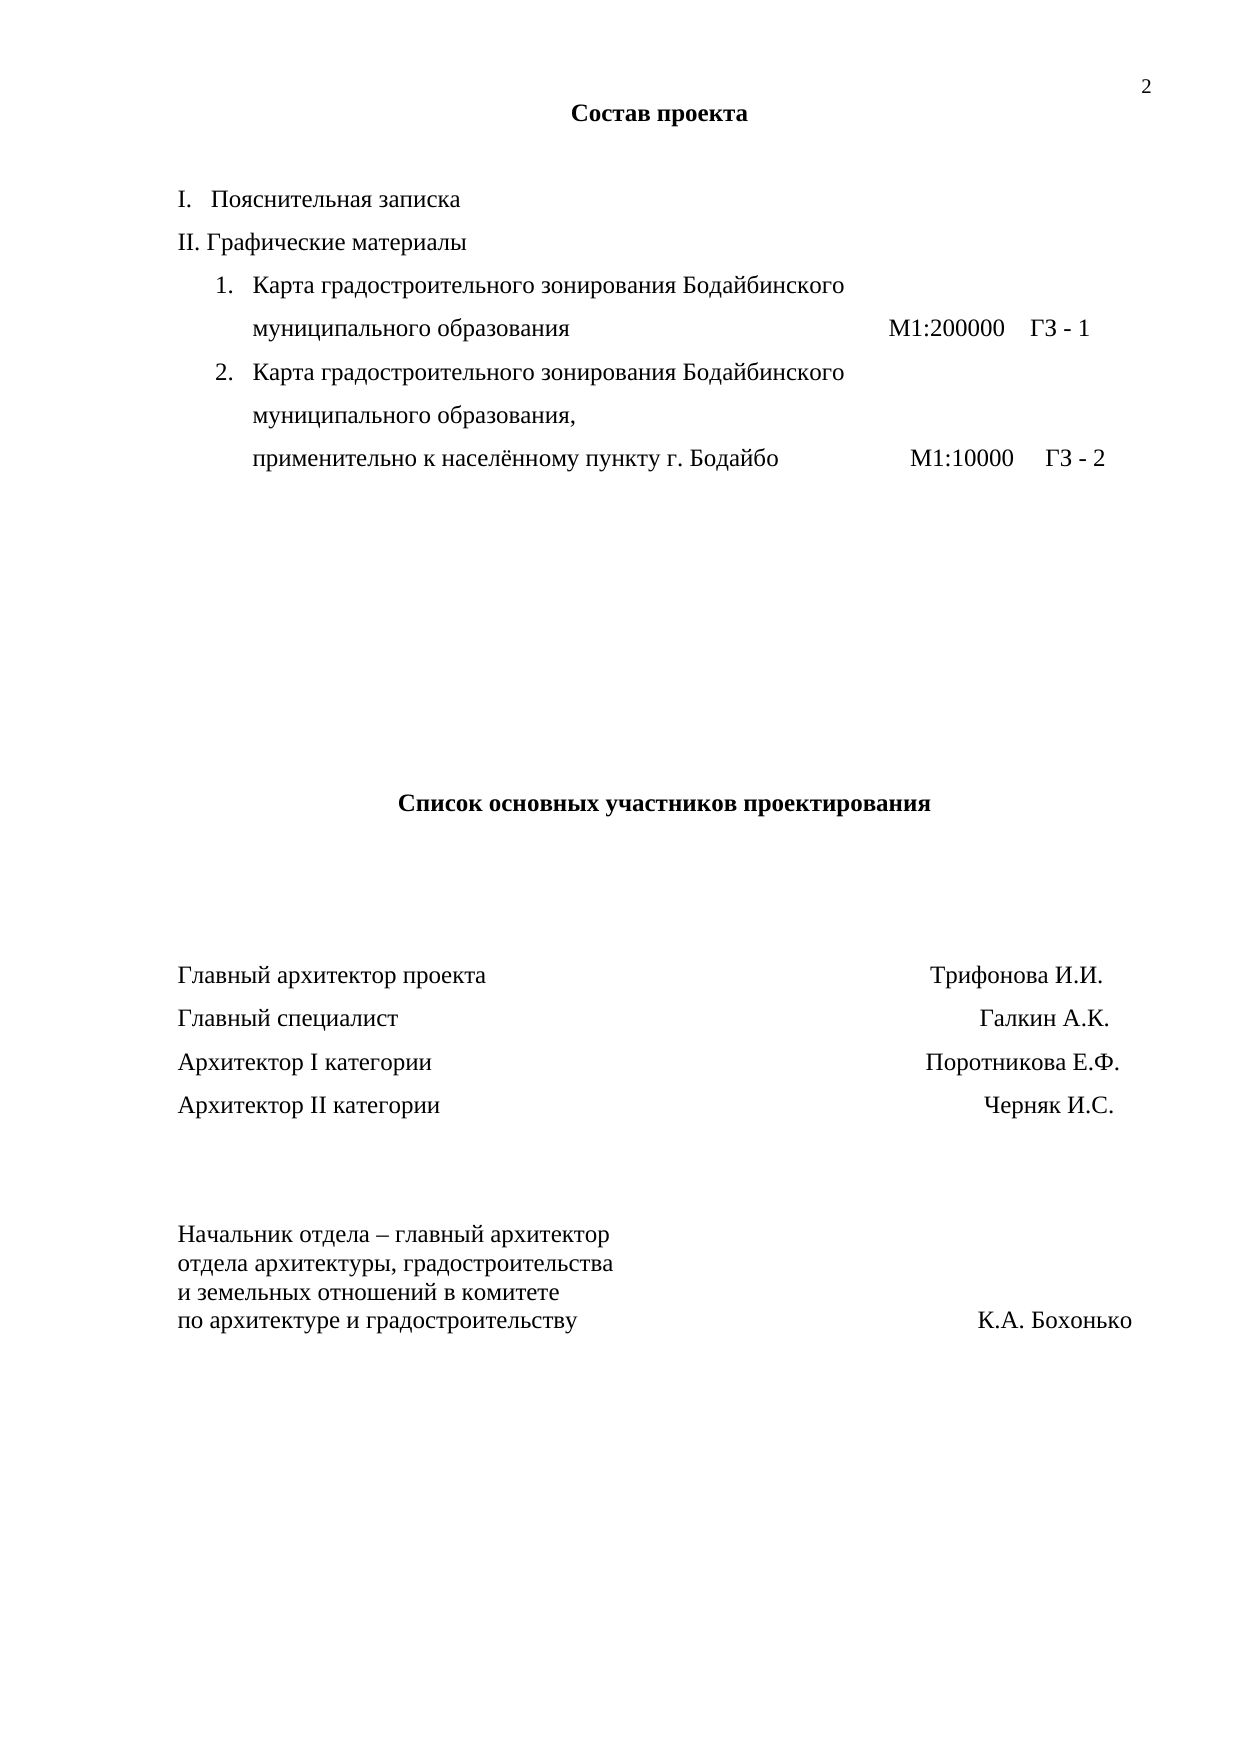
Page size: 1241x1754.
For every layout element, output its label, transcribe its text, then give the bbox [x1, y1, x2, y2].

text Главный специалист Галкин А.К. [177, 1003, 1152, 1032]
text Состав проекта [177, 98, 1152, 127]
text по архитектуре и градостроительству К.А. Бохонько [177, 1305, 1152, 1334]
text Архитектор II категории Черняк И.С. [177, 1090, 1152, 1118]
text и земельных отношений в комитете [177, 1277, 1152, 1305]
text Архитектор I категории Поротникова Е.Ф. [177, 1047, 1152, 1075]
text отдела архитектуры, градостроительства [177, 1248, 1152, 1277]
text II. Графические материалы [177, 227, 1152, 256]
text Главный архитектор проекта Трифонова И.И. [177, 960, 1152, 989]
text Начальник отдела – главный архитектор [177, 1219, 1152, 1248]
text Список основных участников проектирования [177, 788, 1152, 817]
text муниципального образования М1:200000 ГЗ - 1 [252, 313, 1152, 342]
text применительно к населённому пункту г. Бодайбо М1:10000 ГЗ - 2 [252, 443, 1152, 472]
text I. Пояснительная записка [177, 184, 1152, 213]
text муниципального образования, [252, 400, 1152, 428]
list Карта градостроительного зонирования Бодайбинского [215, 357, 1152, 385]
list Карта градостроительного зонирования Бодайбинского [215, 270, 1152, 299]
